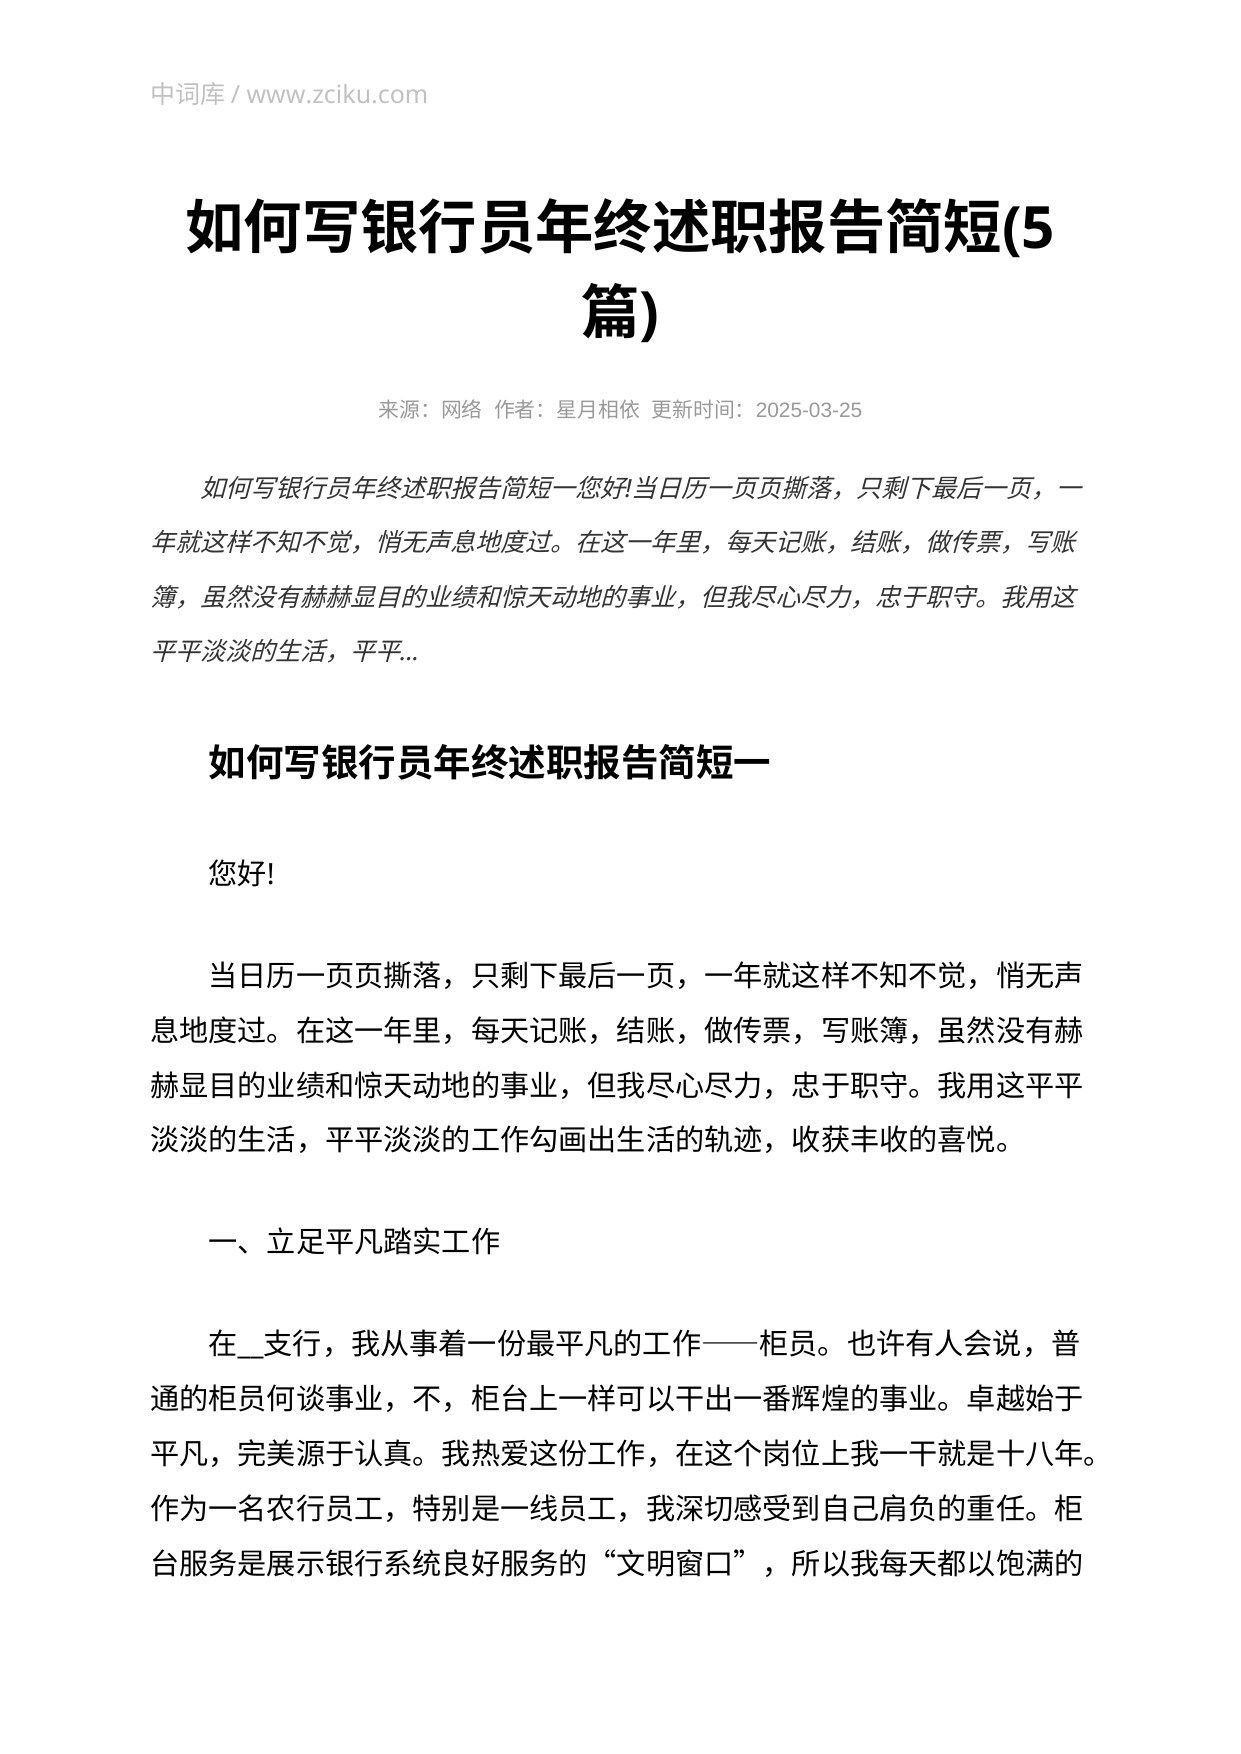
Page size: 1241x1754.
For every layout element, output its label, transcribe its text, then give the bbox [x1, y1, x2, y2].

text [150, 1321, 1090, 1582]
text 如何写银行员年终述职报告简短一 [150, 733, 1090, 787]
text 来源：网络 作者：星月相依 更新时间：2025-03-25 [150, 398, 1090, 422]
text 一、立足平凡踏实工作 [150, 1219, 1090, 1261]
subtitle 如何写银行员年终述职报告简短(5篇) [150, 181, 1090, 351]
text 您好! [150, 850, 1090, 893]
text 当日历一页页撕落，只剩下最后一页，一年就这样不知不觉，悄无声息地度过。在这一年里，每天记账，结账，做传票，写账簿，虽然没有赫赫显目的业绩和惊天动地的事业，但我尽心尽力，忠于职守。我用这平平淡淡的生活，平平淡淡的工作勾画出生活的轨迹，收获丰收的喜悦。 [150, 952, 1090, 1159]
text 如何写银行员年终述职报告简短一您好!当日历一页页撕落，只剩下最后一页，一年就这样不知不觉，悄无声息地度过。在这一年里，每天记账，结账，做传票，写账簿，虽然没有赫赫显目的业绩和惊天动地的事业，但我尽心尽力，忠于职守。我用这平平淡淡的生活，平平... [150, 468, 1090, 668]
